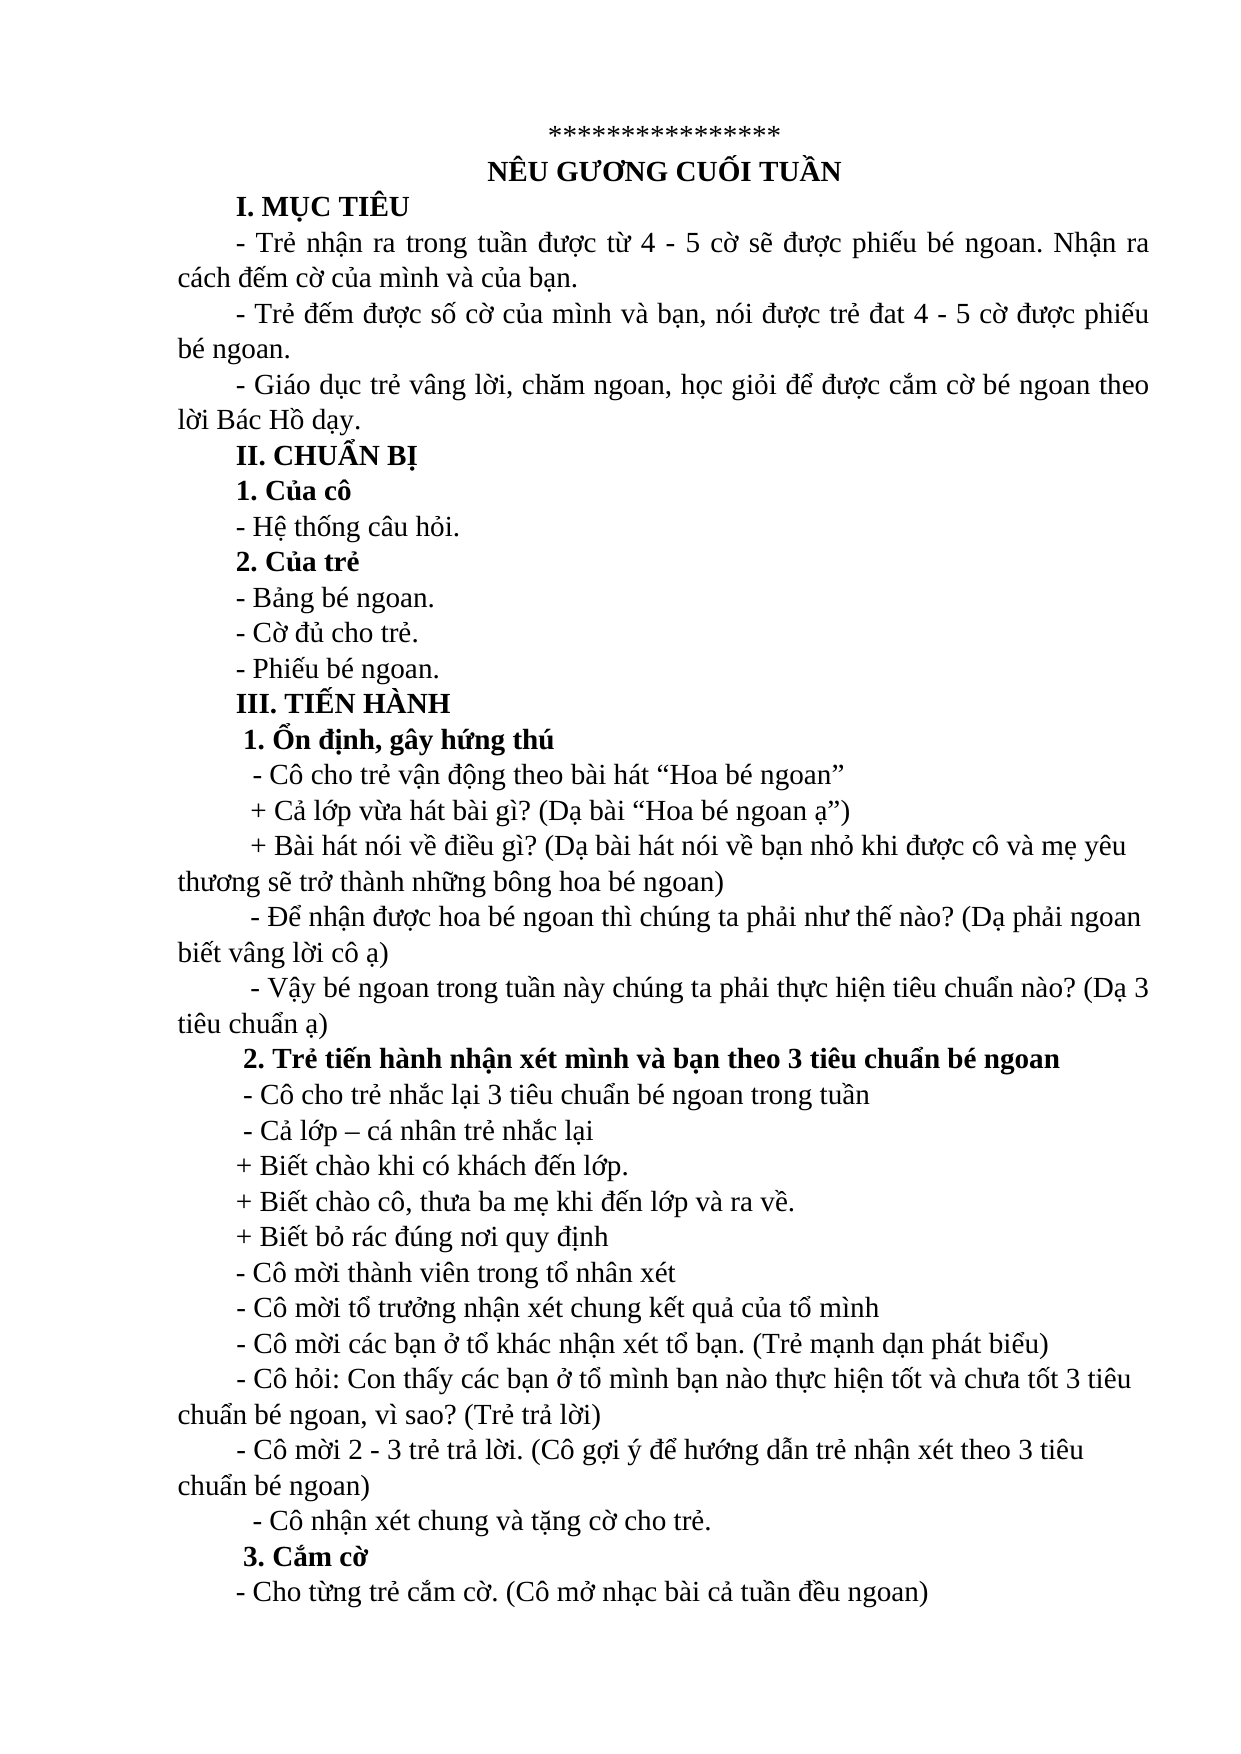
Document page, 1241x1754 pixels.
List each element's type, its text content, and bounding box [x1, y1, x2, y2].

text III. TIẾN HÀNH [177, 686, 1152, 720]
text 1. Ổn định, gây hứng thú [177, 722, 1152, 756]
text 1. Của cô [177, 473, 1152, 507]
text - Cô mời tổ trưởng nhận xét chung kết quả của tổ mình [177, 1290, 1152, 1324]
text + Biết chào cô, thưa ba mẹ khi đến lớp và ra về. [236, 1184, 1152, 1217]
text 2. Của trẻ [177, 544, 1152, 578]
text + Biết bỏ rác đúng nơi quy định [177, 1219, 1152, 1253]
text + Bài hát nói về điều gì? (Dạ bài hát nói về bạn nhỏ khi được cô và mẹ yêu thương sẽ trở thành những bông hoa bé ngoan) [177, 828, 1152, 898]
text **************** [177, 118, 1152, 152]
text - Bảng bé ngoan. [177, 580, 1152, 613]
text - Hệ thống câu hỏi. [177, 509, 1152, 542]
text - Để nhận được hoa bé ngoan thì chúng ta phải như thế nào? (Dạ phải ngoan biết vâng lời cô ạ) [177, 899, 1152, 969]
text + Biết chào khi có khách đến lớp. [236, 1148, 1152, 1182]
text - Cô hỏi: Con thấy các bạn ở tổ mình bạn nào thực hiện tốt và chưa tốt 3 tiêu chuẩn bé ngoan, vì sao? (Trẻ trả lời) [177, 1361, 1152, 1430]
text - Cho từng trẻ cắm cờ. (Cô mở nhạc bài cả tuần đều ngoan) [177, 1574, 1152, 1608]
text NÊU GƯƠNG CUỐI TUẦN [177, 154, 1152, 187]
text - Cô nhận xét chung và tặng cờ cho trẻ. [177, 1503, 1152, 1537]
text 2. Trẻ tiến hành nhận xét mình và bạn theo 3 tiêu chuẩn bé ngoan [177, 1042, 1152, 1075]
text - Trẻ nhận ra trong tuần được từ 4 - 5 cờ sẽ được phiếu bé ngoan. Nhận ra cách đếm cờ của mình và của bạn. [177, 225, 1152, 294]
text I. MỤC TIÊU [177, 189, 1152, 223]
text - Cờ đủ cho trẻ. [177, 615, 1152, 649]
text - Cả lớp – cá nhân trẻ nhắc lại [177, 1113, 1152, 1146]
text - Cô mời thành viên trong tổ nhân xét [177, 1255, 1152, 1288]
text - Cô cho trẻ nhắc lại 3 tiêu chuẩn bé ngoan trong tuần [177, 1077, 1152, 1111]
text - Cô mời các bạn ở tổ khác nhận xét tổ bạn. (Trẻ mạnh dạn phát biểu) [177, 1326, 1152, 1359]
text + Cả lớp vừa hát bài gì? (Dạ bài “Hoa bé ngoan ạ”) [177, 793, 1152, 827]
text - Trẻ đếm được số cờ của mình và bạn, nói được trẻ đat 4 - 5 cờ được phiếu bé ngoan. [177, 296, 1152, 365]
text II. CHUẨN BỊ [177, 438, 1152, 471]
text 3. Cắm cờ [177, 1539, 1152, 1572]
text - Phiếu bé ngoan. [177, 651, 1152, 684]
text - Vậy bé ngoan trong tuần này chúng ta phải thực hiện tiêu chuẩn nào? (Dạ 3 tiêu chuẩn ạ) [177, 971, 1152, 1040]
text - Giáo dục trẻ vâng lời, chăm ngoan, học giỏi để được cắm cờ bé ngoan theo lời Bác Hồ dạy. [177, 367, 1152, 436]
text - Cô mời 2 - 3 trẻ trả lời. (Cô gợi ý để hướng dẫn trẻ nhận xét theo 3 tiêu chuẩn bé ngoan) [177, 1432, 1152, 1501]
text - Cô cho trẻ vận động theo bài hát “Hoa bé ngoan” [177, 757, 1152, 791]
